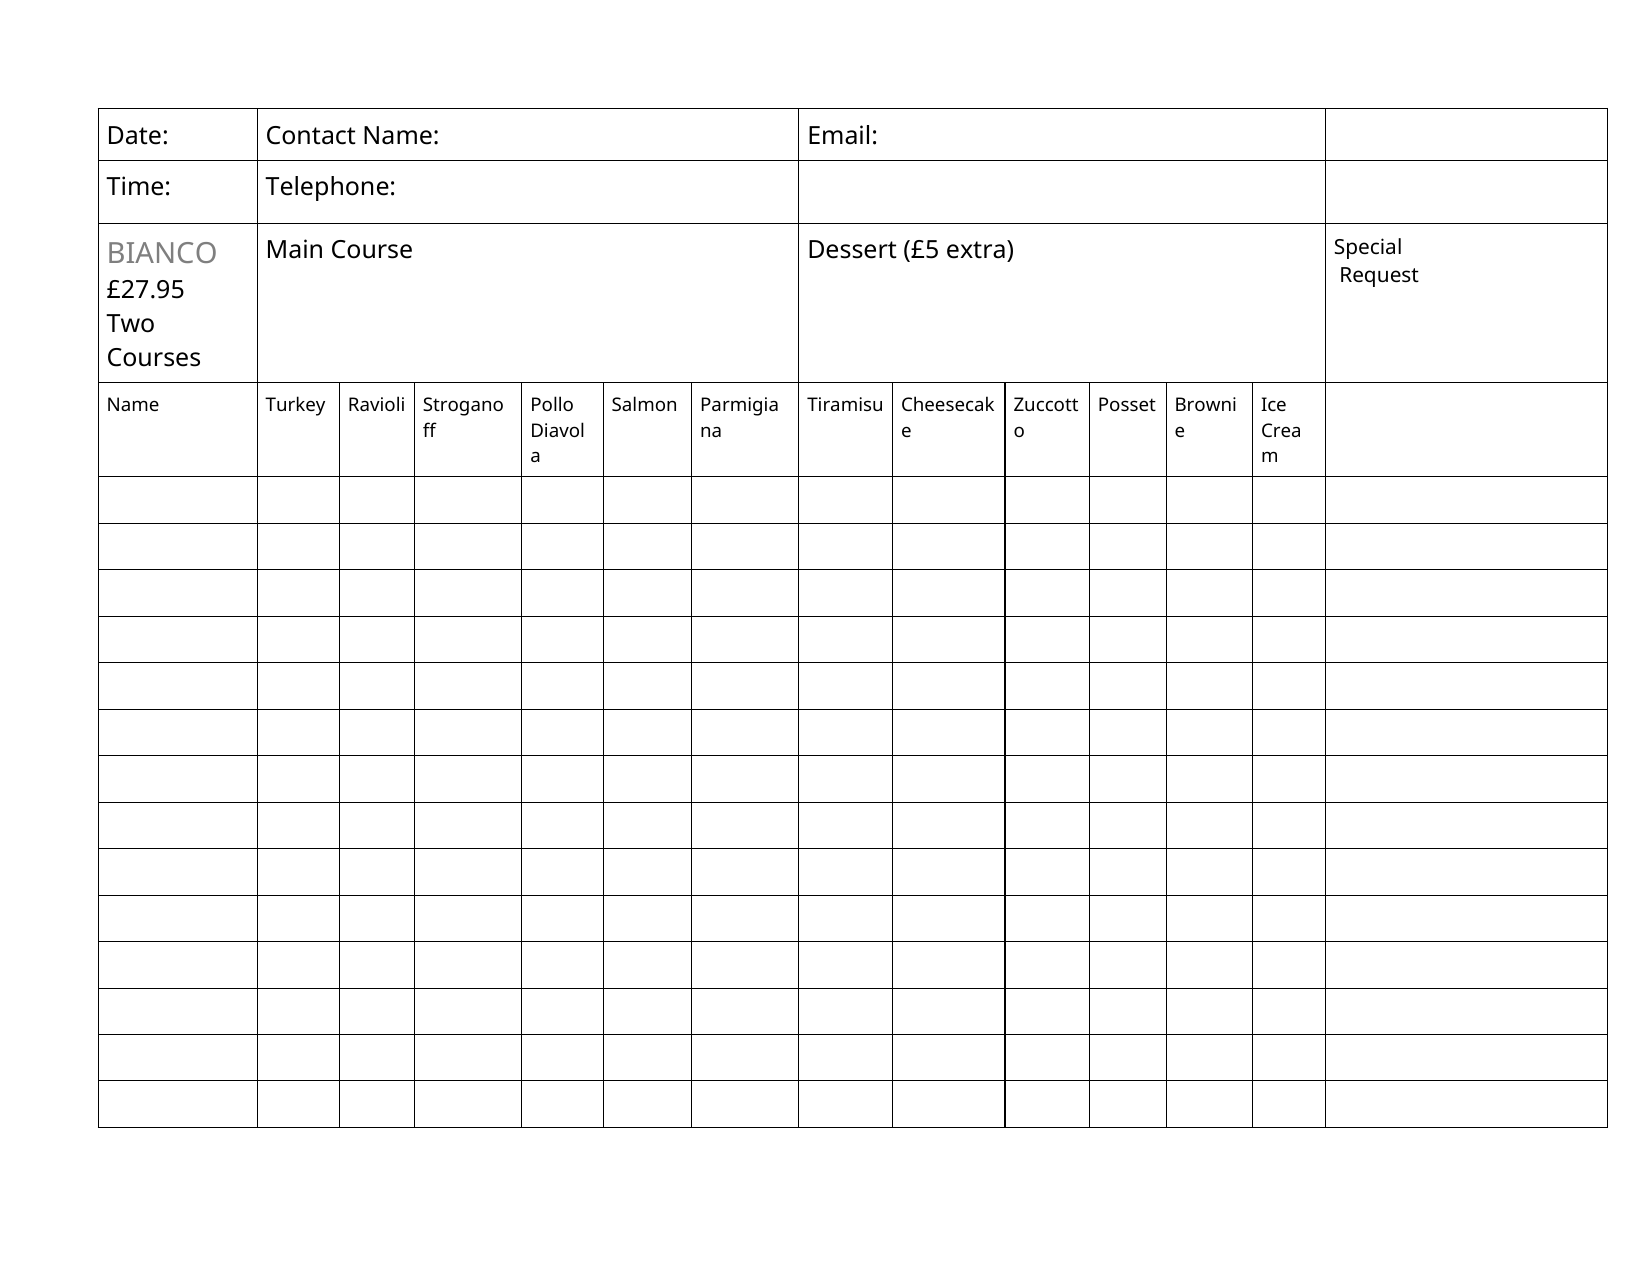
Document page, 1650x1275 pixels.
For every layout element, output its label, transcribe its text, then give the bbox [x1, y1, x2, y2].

table_cell [1090, 617, 1166, 662]
table_cell [1006, 477, 1089, 523]
table_cell [258, 942, 339, 987]
table_cell [522, 1035, 603, 1080]
table_cell [604, 756, 691, 802]
table_cell [799, 942, 892, 987]
table_cell [1253, 896, 1325, 941]
table_cell [1006, 617, 1089, 662]
table_cell [99, 663, 257, 709]
table_cell [1090, 989, 1166, 1034]
table_cell [893, 524, 1004, 569]
table_cell [893, 989, 1004, 1034]
table_cell [522, 570, 603, 616]
table_cell [1253, 1081, 1325, 1127]
table_cell [522, 803, 603, 848]
table_cell [604, 477, 691, 523]
table_cell [340, 477, 414, 523]
table_cell [799, 756, 892, 802]
table_cell [604, 710, 691, 755]
table_cell [1090, 710, 1166, 755]
table_cell [522, 710, 603, 755]
table_cell [1167, 942, 1252, 987]
table_cell Salmon [604, 383, 691, 476]
table_cell [1326, 1081, 1607, 1127]
table_cell [1326, 524, 1607, 569]
table_cell [692, 1035, 798, 1080]
table_cell [258, 803, 339, 848]
table_cell [692, 477, 798, 523]
table_cell [1326, 570, 1607, 616]
table_cell [604, 570, 691, 616]
table_cell [799, 1081, 892, 1127]
table_header Contact Name: [258, 109, 798, 160]
table_cell [1090, 1035, 1166, 1080]
table_cell [1167, 989, 1252, 1034]
table_cell [1167, 477, 1252, 523]
table_cell [692, 617, 798, 662]
table_cell [1006, 989, 1089, 1034]
table_cell [99, 849, 257, 894]
table_cell [799, 710, 892, 755]
table_cell [692, 849, 798, 894]
table_cell Parmigiana [692, 383, 798, 476]
table_cell [799, 1035, 892, 1080]
table_cell [258, 849, 339, 894]
table_cell [799, 803, 892, 848]
table_cell [1090, 524, 1166, 569]
table_cell [258, 617, 339, 662]
table_cell [1167, 570, 1252, 616]
table_cell [799, 849, 892, 894]
table_cell [692, 1081, 798, 1127]
table_cell [893, 1081, 1004, 1127]
table_cell [604, 524, 691, 569]
table_cell [893, 617, 1004, 662]
table_cell [1090, 942, 1166, 987]
table_cell [799, 989, 892, 1034]
table_cell [1253, 570, 1325, 616]
table_cell [1006, 524, 1089, 569]
table_cell [258, 989, 339, 1034]
table_cell BIANCO £27.95 Two Courses [99, 224, 257, 382]
table_cell [1253, 756, 1325, 802]
table_cell [1090, 477, 1166, 523]
table_cell [1326, 1035, 1607, 1080]
table_cell [692, 570, 798, 616]
table_cell [99, 710, 257, 755]
table_cell [1167, 849, 1252, 894]
table_cell Pollo Diavola [522, 383, 603, 476]
table_cell [99, 942, 257, 987]
table_cell [340, 989, 414, 1034]
table_cell [258, 524, 339, 569]
table_cell [1006, 803, 1089, 848]
table_cell [1090, 756, 1166, 802]
table_cell [799, 570, 892, 616]
table_cell [893, 570, 1004, 616]
table_cell [258, 1081, 339, 1127]
table_cell [1326, 617, 1607, 662]
table_cell [1006, 756, 1089, 802]
table_cell [1167, 710, 1252, 755]
table_cell Cheesecake [893, 383, 1004, 476]
table_cell [1006, 942, 1089, 987]
table_cell [1006, 849, 1089, 894]
table_cell [1253, 1035, 1325, 1080]
table_cell [1006, 1035, 1089, 1080]
table_cell [1326, 989, 1607, 1034]
table_cell [692, 663, 798, 709]
table_cell [893, 663, 1004, 709]
table_cell [340, 1035, 414, 1080]
table_cell Main Course [258, 224, 798, 382]
table_cell [1326, 710, 1607, 755]
table_cell [1006, 570, 1089, 616]
table_cell [522, 942, 603, 987]
table_header Date: [99, 109, 257, 160]
table_cell [99, 756, 257, 802]
table_cell [340, 803, 414, 848]
table_cell [1253, 477, 1325, 523]
table_cell [799, 663, 892, 709]
table_cell [1326, 803, 1607, 848]
table_cell [99, 570, 257, 616]
table_cell [522, 524, 603, 569]
table_cell [1090, 896, 1166, 941]
table_cell [415, 896, 521, 941]
table_cell Brownie [1167, 383, 1252, 476]
table_cell [340, 663, 414, 709]
table_cell Stroganoff [415, 383, 521, 476]
table_cell [1326, 477, 1607, 523]
table_cell [99, 477, 257, 523]
table_cell [415, 803, 521, 848]
table_cell [522, 756, 603, 802]
table_cell [1326, 896, 1607, 941]
table_cell [1253, 989, 1325, 1034]
table_cell Name [99, 383, 257, 476]
table_cell [415, 710, 521, 755]
table_cell [604, 1081, 691, 1127]
table_cell [415, 942, 521, 987]
table_cell [415, 1081, 521, 1127]
table_cell [1167, 1035, 1252, 1080]
table_cell Zuccotto [1006, 383, 1089, 476]
table_cell [522, 989, 603, 1034]
table_cell [1326, 849, 1607, 894]
table_cell [258, 1035, 339, 1080]
table_cell [893, 849, 1004, 894]
table_cell [1253, 803, 1325, 848]
table_header [1326, 109, 1607, 160]
table_cell [1167, 896, 1252, 941]
table_cell [522, 1081, 603, 1127]
table_header Email: [799, 109, 1325, 160]
table_cell [692, 756, 798, 802]
table_cell Ravioli [340, 383, 414, 476]
table_cell [99, 803, 257, 848]
table_cell [99, 1081, 257, 1127]
table_cell [893, 477, 1004, 523]
table_cell [340, 756, 414, 802]
table_cell [1090, 663, 1166, 709]
table_cell [258, 756, 339, 802]
table_cell [893, 1035, 1004, 1080]
table_cell [1326, 942, 1607, 987]
table_cell [604, 942, 691, 987]
table_cell [415, 617, 521, 662]
table_cell [692, 989, 798, 1034]
table_cell [692, 942, 798, 987]
table_cell [340, 896, 414, 941]
table_cell [258, 896, 339, 941]
table_cell [1006, 710, 1089, 755]
table_cell [99, 896, 257, 941]
table_cell [604, 617, 691, 662]
table_cell [799, 617, 892, 662]
table_cell [99, 989, 257, 1034]
table_cell [340, 710, 414, 755]
table_cell [799, 524, 892, 569]
table_cell [1167, 663, 1252, 709]
table_cell [1253, 849, 1325, 894]
table_cell [692, 710, 798, 755]
table_cell [340, 1081, 414, 1127]
table_cell Posset [1090, 383, 1166, 476]
table_cell [1167, 756, 1252, 802]
table_cell [99, 617, 257, 662]
table_cell [415, 477, 521, 523]
table_cell [415, 756, 521, 802]
table_cell [799, 161, 1325, 222]
table_cell [415, 1035, 521, 1080]
table_cell [258, 710, 339, 755]
table_cell [1006, 1081, 1089, 1127]
table_cell [1253, 617, 1325, 662]
table_cell [1090, 849, 1166, 894]
table_cell [604, 663, 691, 709]
table_cell [604, 849, 691, 894]
table_cell [893, 803, 1004, 848]
table_cell [1167, 1081, 1252, 1127]
table_cell Telephone: [258, 161, 798, 222]
table_cell [340, 617, 414, 662]
table_cell Turkey [258, 383, 339, 476]
table_cell [604, 896, 691, 941]
table_cell [1253, 710, 1325, 755]
table_cell [893, 896, 1004, 941]
table_cell [415, 570, 521, 616]
table_cell [1167, 803, 1252, 848]
table_cell [799, 477, 892, 523]
table_cell [692, 524, 798, 569]
table_cell [1326, 663, 1607, 709]
table_cell [415, 849, 521, 894]
table_cell [1167, 524, 1252, 569]
table_cell [415, 989, 521, 1034]
table_cell Special Request [1326, 224, 1607, 382]
table_cell [340, 524, 414, 569]
table_cell [258, 570, 339, 616]
table_cell [99, 524, 257, 569]
table_cell Tiramisu [799, 383, 892, 476]
table_cell [522, 617, 603, 662]
table_cell [415, 524, 521, 569]
table_cell [1006, 663, 1089, 709]
table_cell [1253, 524, 1325, 569]
table_cell [799, 896, 892, 941]
table_cell [522, 477, 603, 523]
table_cell [604, 803, 691, 848]
table_cell [1090, 1081, 1166, 1127]
table_cell [1253, 942, 1325, 987]
table_cell [1090, 803, 1166, 848]
table_cell [522, 849, 603, 894]
table_cell [1167, 617, 1252, 662]
table_cell Dessert (£5 extra) [799, 224, 1325, 382]
table_cell [522, 896, 603, 941]
table_cell [893, 710, 1004, 755]
table_cell [692, 803, 798, 848]
table_cell [340, 849, 414, 894]
table_cell Ice Cream [1253, 383, 1325, 476]
table_cell [99, 1035, 257, 1080]
table_cell [258, 477, 339, 523]
table_cell [604, 989, 691, 1034]
table_cell [893, 756, 1004, 802]
table_cell [1253, 663, 1325, 709]
table_cell [893, 942, 1004, 987]
table_cell Time: [99, 161, 257, 222]
table_cell [692, 896, 798, 941]
table_cell [258, 663, 339, 709]
table_cell [604, 1035, 691, 1080]
table_cell [522, 663, 603, 709]
table_cell [1326, 161, 1607, 222]
table_cell [1326, 756, 1607, 802]
table_cell [1326, 383, 1607, 476]
table_cell [340, 570, 414, 616]
table_cell [340, 942, 414, 987]
table_cell [415, 663, 521, 709]
table_cell [1006, 896, 1089, 941]
table_cell [1090, 570, 1166, 616]
